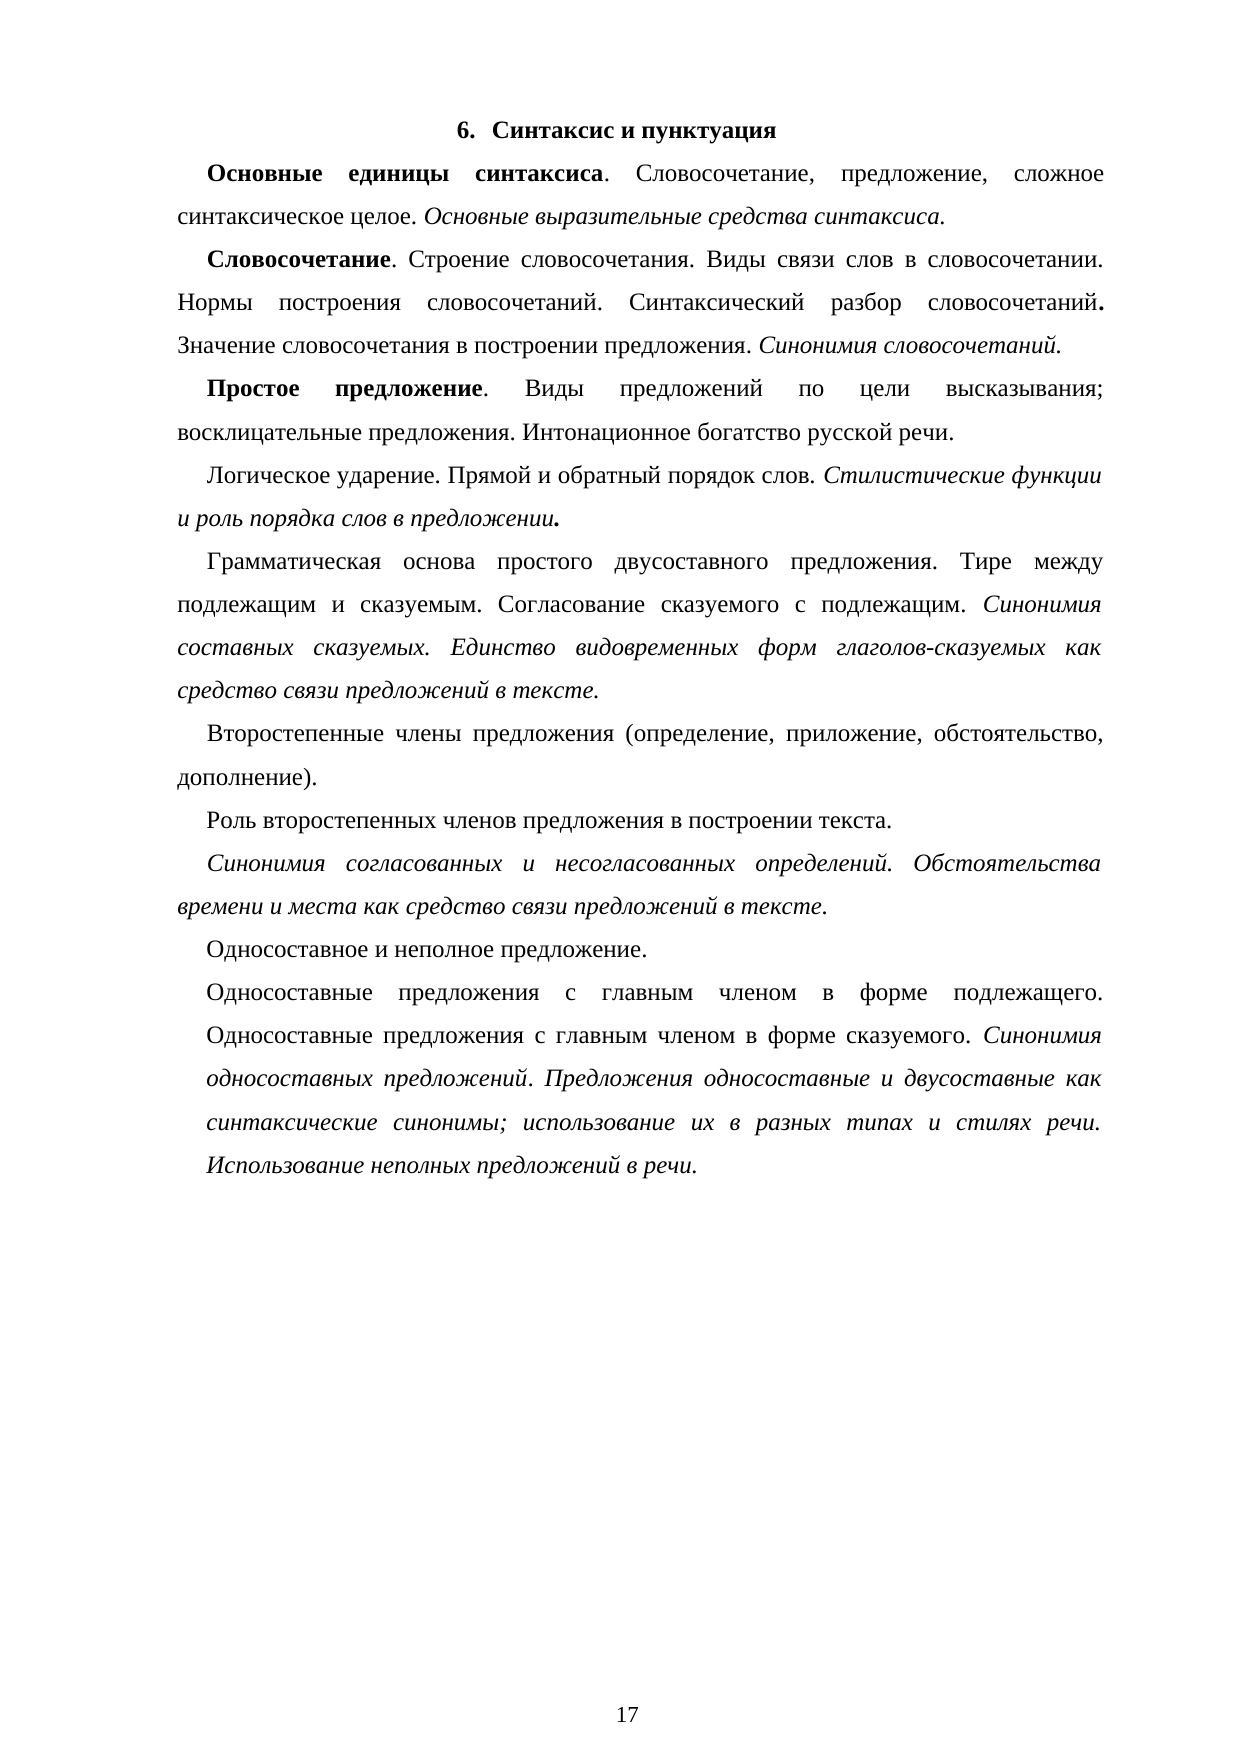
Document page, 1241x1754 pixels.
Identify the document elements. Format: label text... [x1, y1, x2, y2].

text Простое предложение. Виды предложений по цели высказывания; восклицательные предложения. Интонационное богатство русской речи. [177, 373, 1104, 445]
text Второстепенные члены предложения (определение, приложение, обстоятельство, дополнение). [177, 718, 1104, 790]
text Односоставные предложения с главным членом в форме подлежащего. Односоставные предложения с главным членом в форме сказуемого. Синонимия односоставных предложений. Предложения односоставные и двусоставные как синтаксические синонимы; использование их в разных типах и стилях речи. Использование неполных предложений в речи. [206, 977, 1104, 1178]
text Роль второстепенных членов предложения в построении текста. [206, 805, 1104, 833]
text Грамматическая основа простого двусоставного предложения. Тире между подлежащим и сказуемым. Согласование сказуемого с подлежащим. Синонимия составных сказуемых. Единство видовременных форм глаголов-сказуемых как средство связи предложений в тексте. [177, 546, 1104, 704]
text Логическое ударение. Прямой и обратный порядок слов. Стилистические функции и роль порядка слов в предложении. [177, 460, 1104, 532]
text Синонимия согласованных и несогласованных определений. Обстоятельства времени и места как средство связи предложений в тексте. [177, 848, 1104, 920]
text Словосочетание. Строение словосочетания. Виды связи слов в словосочетании. Нормы построения словосочетаний. Синтаксический разбор словосочетаний. Значение словосочетания в построении предложения. Синонимия словосочетаний. [177, 244, 1104, 359]
text Односоставное и неполное предложение. [206, 934, 1104, 963]
list Синтаксис и пунктуация [457, 115, 1104, 143]
text Основные единицы синтаксиса. Словосочетание, предложение, сложное синтаксическое целое. Основные выразительные средства синтаксиса. [177, 158, 1104, 230]
